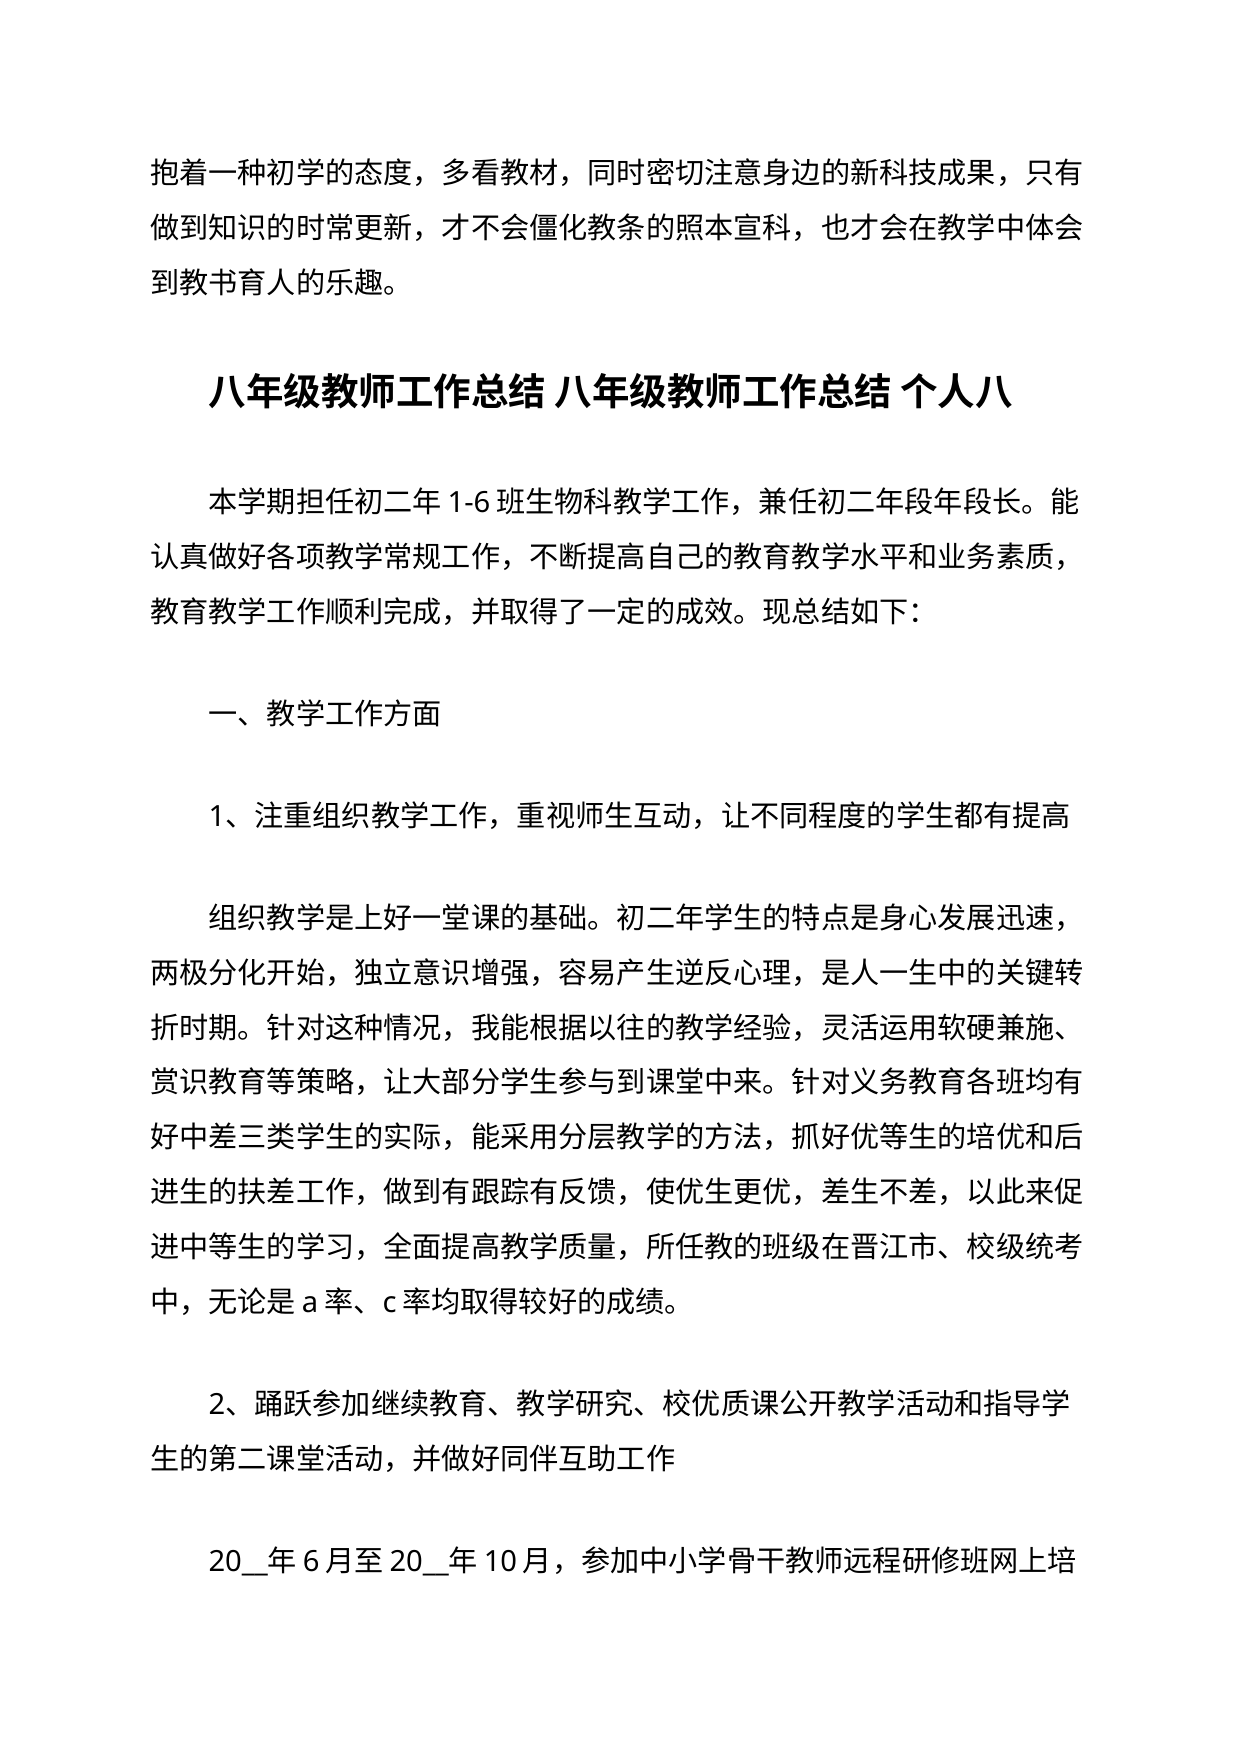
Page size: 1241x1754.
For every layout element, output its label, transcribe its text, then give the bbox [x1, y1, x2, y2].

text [150, 150, 1090, 302]
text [150, 1537, 1090, 1580]
text 八年级教师工作总结 八年级教师工作总结 个人八 [150, 362, 1090, 416]
text 1、注重组织教学工作，重视师生互动，让不同程度的学生都有提高 [150, 792, 1090, 835]
text 组织教学是上好一堂课的基础。初二年学生的特点是身心发展迅速，两极分化开始，独立意识增强，容易产生逆反心理，是人一生中的关键转折时期。针对这种情况，我能根据以往的教学经验，灵活运用软硬兼施、赏识教育等策略，让大部分学生参与到课堂中来。针对义务教育各班均有好中差三类学生的实际，能采用分层教学的方法，抓好优等生的培优和后进生的扶差工作，做到有跟踪有反馈，使优生更优，差生不差，以此来促进中等生的学习，全面提高教学质量，所任教的班级在晋江市、校级统考中，无论是a率、c率均取得较好的成绩。 [150, 894, 1090, 1321]
text 2、踊跃参加继续教育、教学研究、校优质课公开教学活动和指导学生的第二课堂活动，并做好同伴互助工作 [150, 1381, 1090, 1478]
text 本学期担任初二年1-6班生物科教学工作，兼任初二年段年段长。能认真做好各项教学常规工作，不断提高自己的教育教学水平和业务素质，教育教学工作顺利完成，并取得了一定的成效。现总结如下： [150, 479, 1090, 631]
text 一、教学工作方面 [150, 691, 1090, 733]
